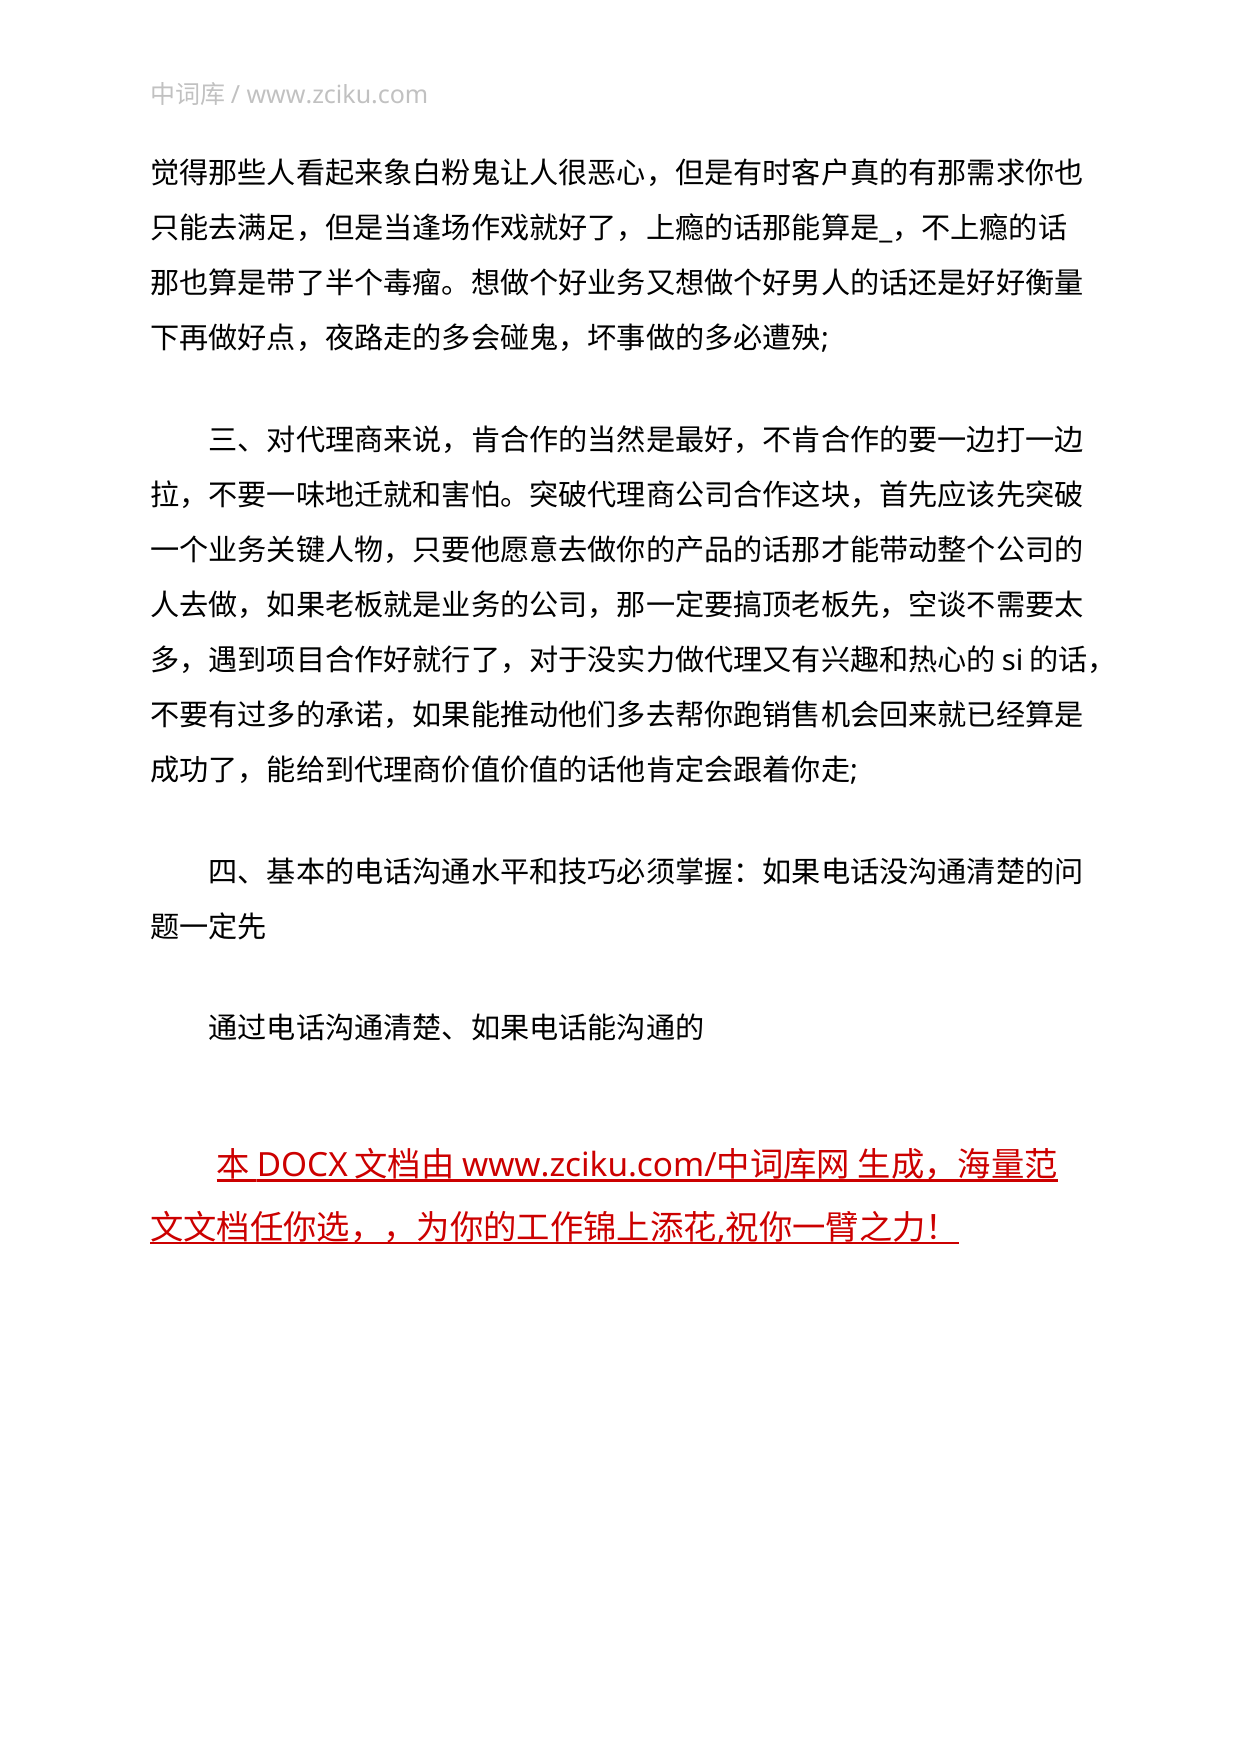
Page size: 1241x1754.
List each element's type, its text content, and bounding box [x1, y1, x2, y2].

text 通过电话沟通清楚、如果电话能沟通的 [150, 1005, 1090, 1047]
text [150, 150, 1090, 357]
text 四、基本的电话沟通水平和技巧必须掌握：如果电话没沟通清楚的问题一定先 [150, 848, 1090, 945]
text 三、对代理商来说，肯合作的当然是最好，不肯合作的要一边打一边拉，不要一味地迁就和害怕。突破代理商公司合作这块，首先应该先突破一个业务关键人物，只要他愿意去做你的产品的话那才能带动整个公司的人去做，如果老板就是业务的公司，那一定要搞顶老板先，空谈不需要太多，遇到项目合作好就行了，对于没实力做代理又有兴趣和热心的si的话，不要有过多的承诺，如果能推动他们多去帮你跑销售机会回来就已经算是成功了，能给到代理商价值价值的话他肯定会跟着你走; [150, 417, 1090, 789]
text 本DOCX文档由 www.zciku.com/中词库网 生成，海量范文文档任你选，，为你的工作锦上添花,祝你一臂之力！ [150, 1138, 1090, 1249]
